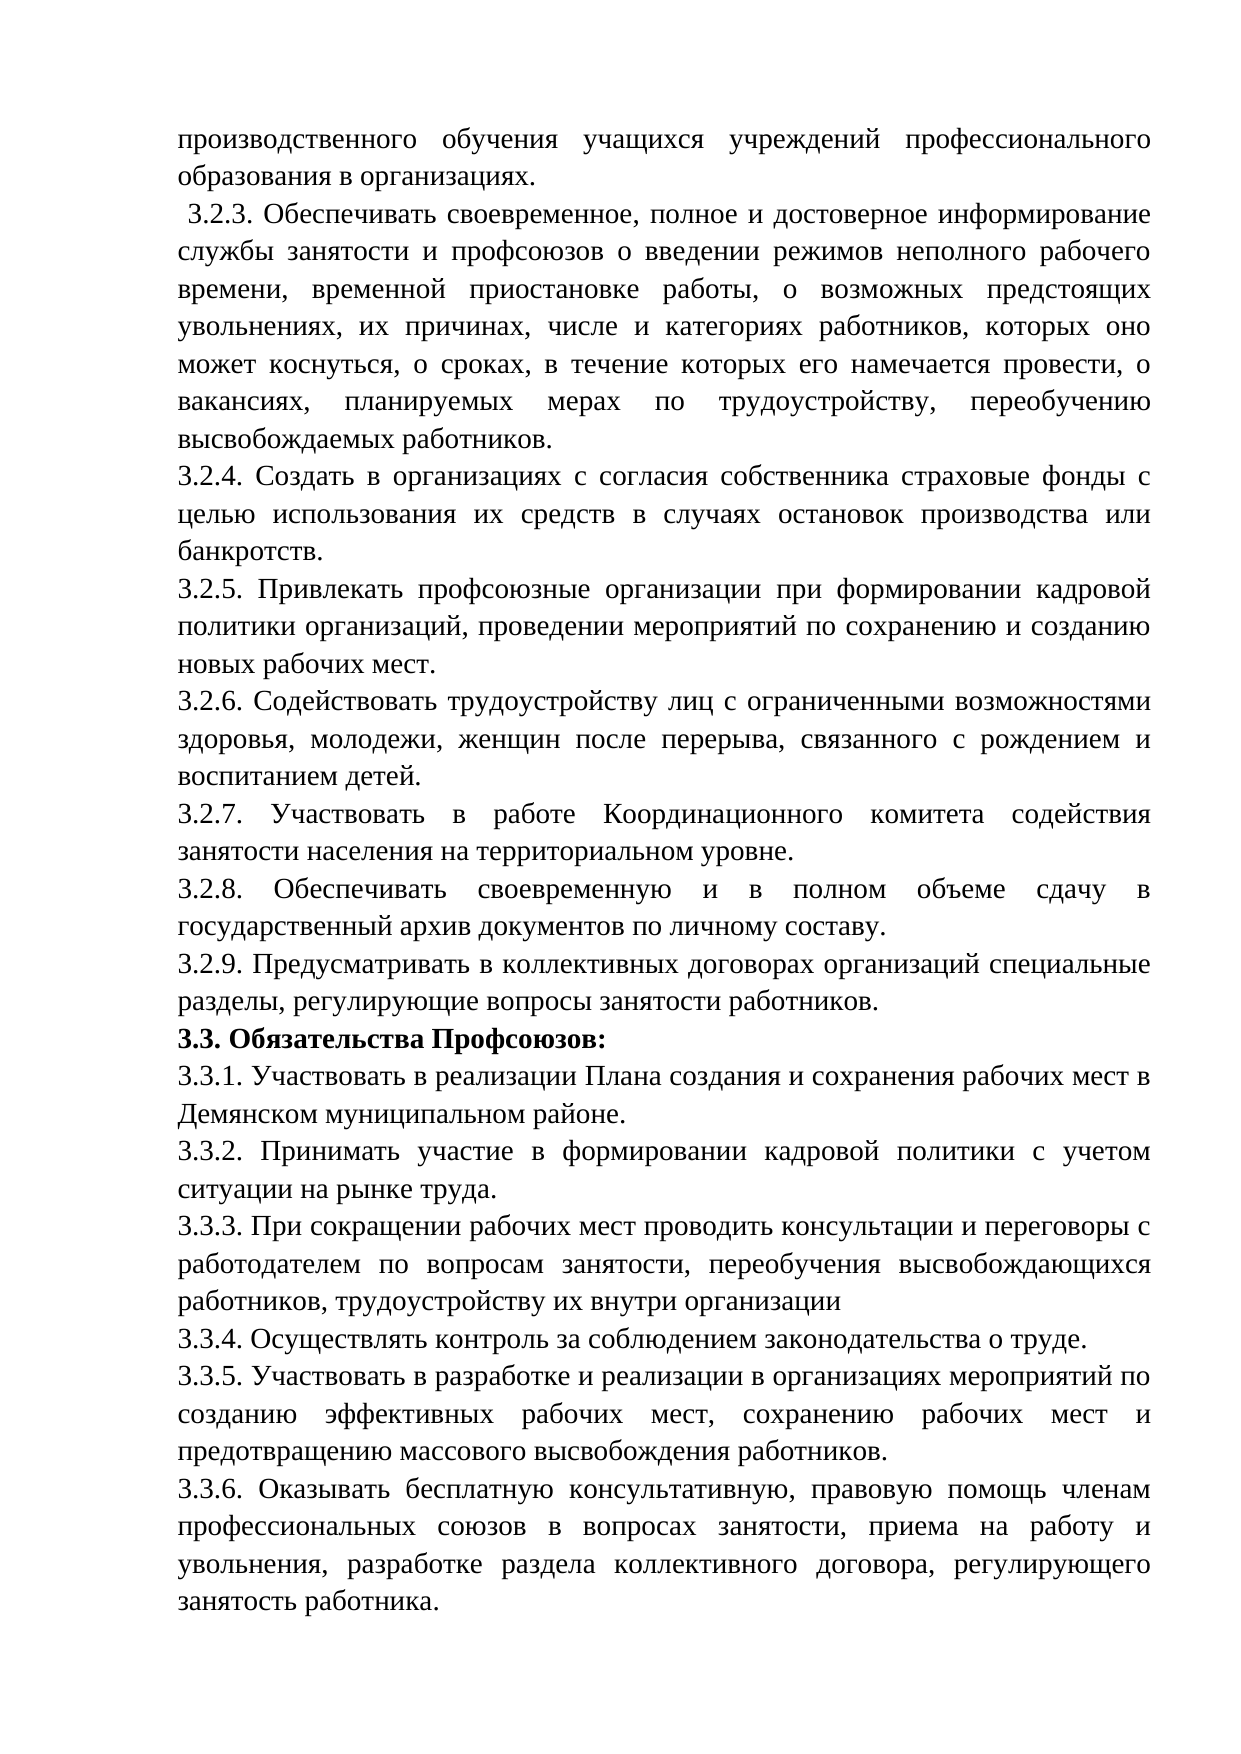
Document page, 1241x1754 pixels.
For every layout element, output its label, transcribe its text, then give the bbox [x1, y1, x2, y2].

text 3.3.6. Оказывать бесплатную консультативную, правовую помощь членам профессиональных союзов в вопросах занятости, приема на работу и увольнения, разработке раздела коллективного договора, регулирующего занятость работника. [177, 1468, 1152, 1618]
text 3.2.8. Обеспечивать своевременную и в полном объеме сдачу в государственный архив документов по личному составу. [177, 868, 1152, 943]
text 3.2.4. Создать в организациях с согласия собственника страховые фонды с целью использования их средств в случаях остановок производства или банкротств. [177, 456, 1152, 568]
text 3.3.4. Осуществлять контроль за соблюдением законодательства о труде. [177, 1318, 1152, 1356]
text 3.3.1. Участвовать в реализации Плана создания и сохранения рабочих мест в Демянском муниципальном районе. [177, 1056, 1152, 1131]
text 3.3.2. Принимать участие в формировании кадровой политики с учетом ситуации на рынке труда. [177, 1131, 1152, 1206]
text 3.2.5. Привлекать профсоюзные организации при формировании кадровой политики организаций, проведении мероприятий по сохранению и созданию новых рабочих мест. [177, 568, 1152, 681]
text 3.3.5. Участвовать в разработке и реализации в организациях мероприятий по созданию эффективных рабочих мест, сохранению рабочих мест и предотвращению массового высвобождения работников. [177, 1356, 1152, 1468]
text 3.3. Обязательства Профсоюзов: [177, 1018, 1152, 1056]
text 3.2.7. Участвовать в работе Координационного комитета содействия занятости населения на территориальном уровне. [177, 793, 1152, 868]
text 3.2.3. Обеспечивать своевременное, полное и достоверное информирование службы занятости и профсоюзов о введении режимов неполного рабочего времени, временной приостановке работы, о возможных предстоящих увольнениях, их причинах, числе и категориях работников, которых оно может коснуться, о сроках, в течение которых его намечается провести, о вакансиях, планируемых мерах по трудоустройству, переобучению высвобождаемых работников. [177, 193, 1152, 456]
text 3.3.3. При сокращении рабочих мест проводить консультации и переговоры с работодателем по вопросам занятости, переобучения высвобождающихся работников, трудоустройству их внутри организации [177, 1206, 1152, 1318]
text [177, 118, 1152, 193]
text 3.2.6. Содействовать трудоустройству лиц с ограниченными возможностями здоровья, молодежи, женщин после перерыва, связанного с рождением и воспитанием детей. [177, 681, 1152, 793]
text 3.2.9. Предусматривать в коллективных договорах организаций специальные разделы, регулирующие вопросы занятости работников. [177, 943, 1152, 1018]
